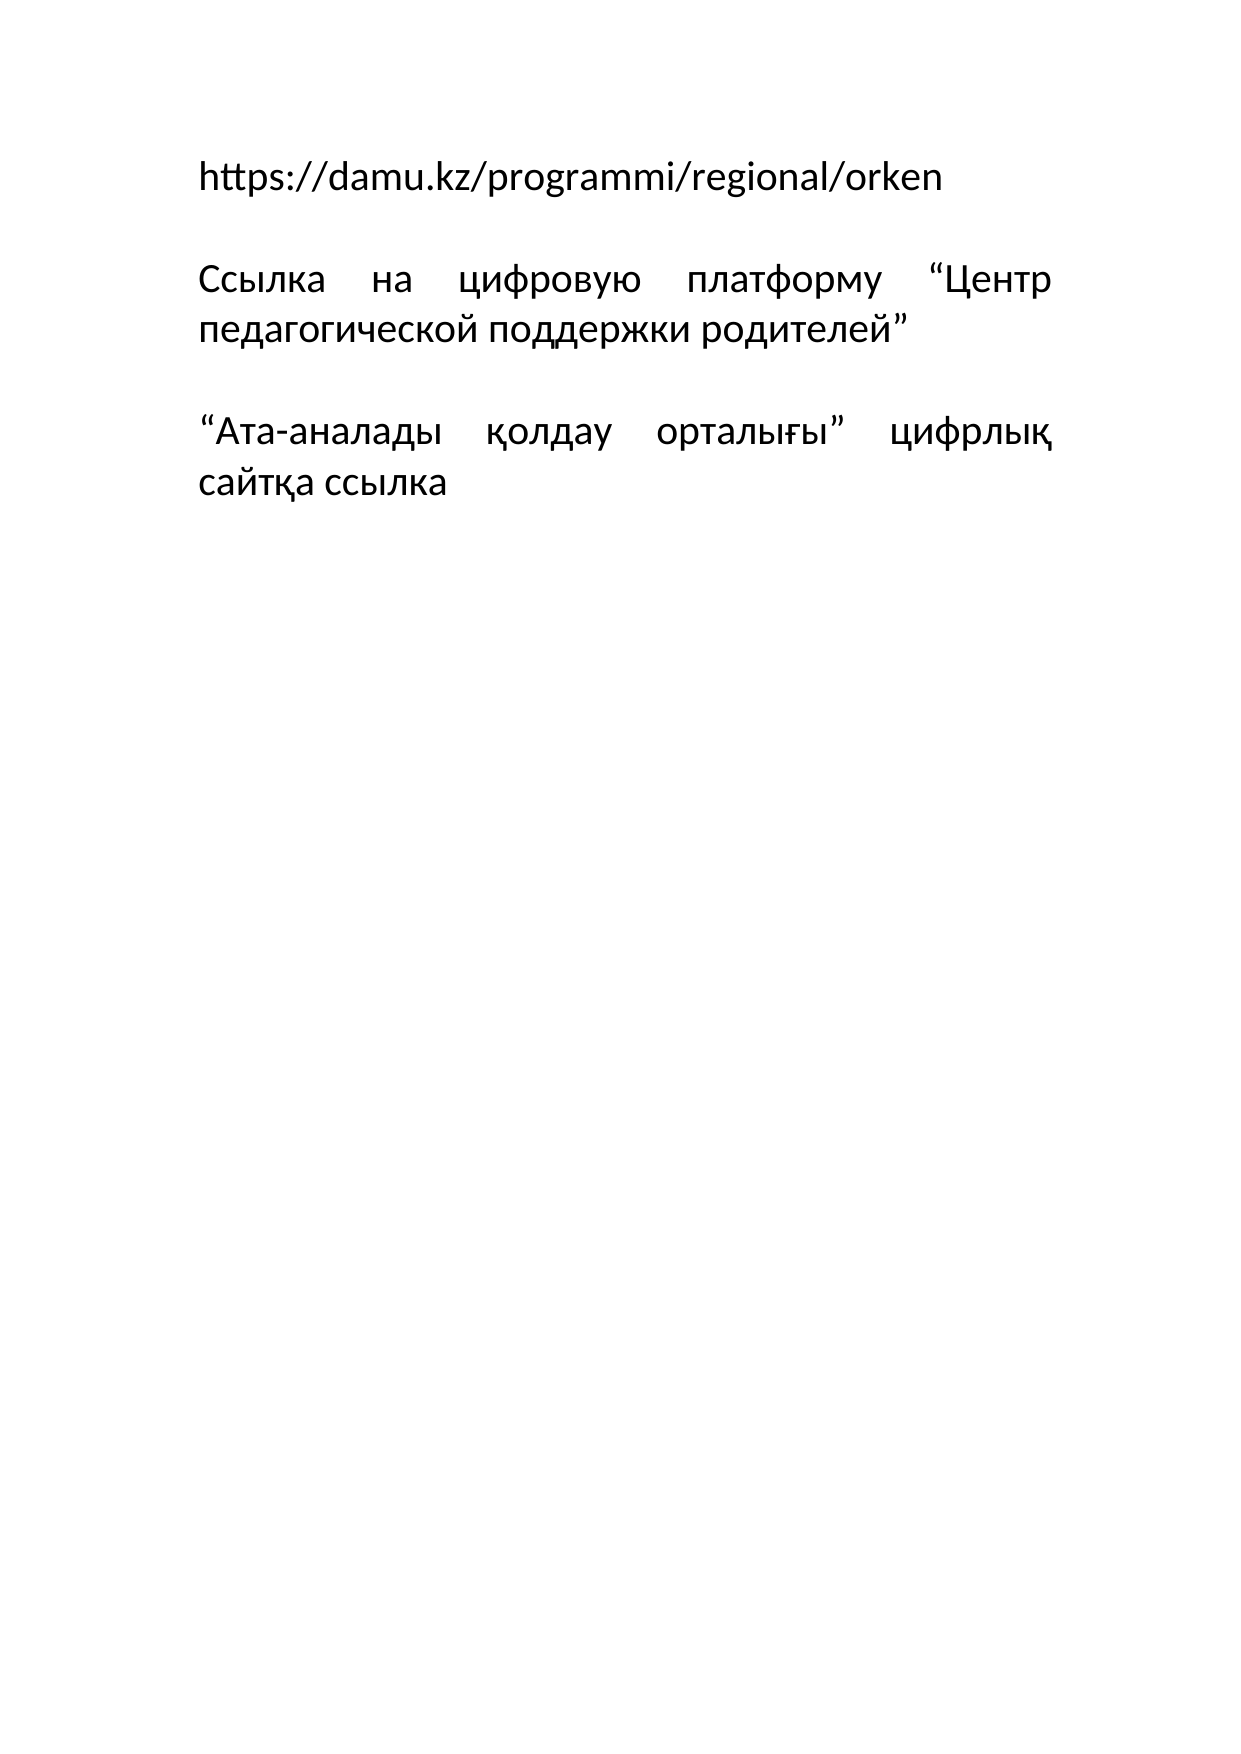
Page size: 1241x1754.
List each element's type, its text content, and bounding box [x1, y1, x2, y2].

text https://damu.kz/programmi/regional/orken [198, 150, 1053, 201]
text “Ата-аналады қолдау орталығы” цифрлық сайтқа ссылка [198, 404, 1053, 506]
text Ссылка на цифровую платформу “Центр педагогической поддержки родителей” [198, 252, 1053, 353]
